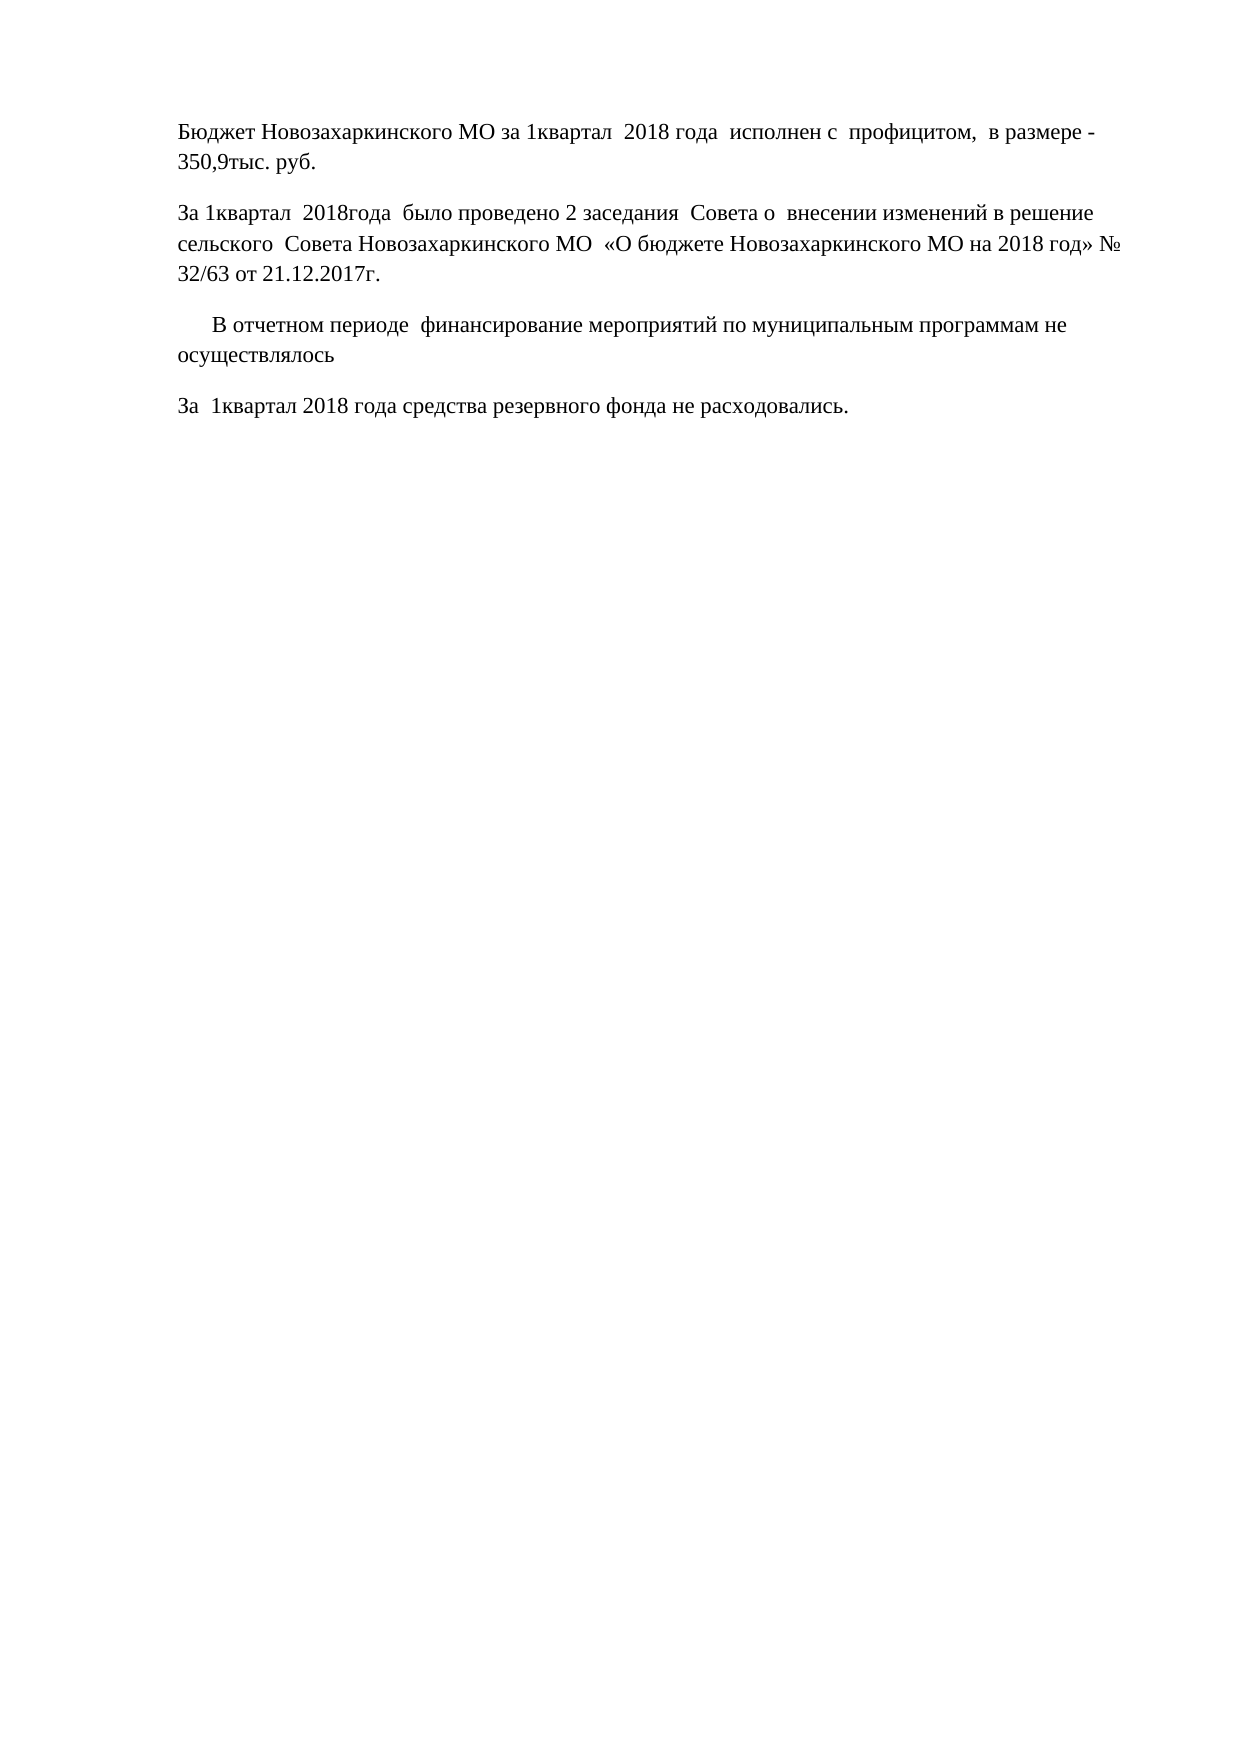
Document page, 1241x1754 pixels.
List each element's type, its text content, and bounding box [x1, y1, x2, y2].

text За 1квартал 2018года было проведено 2 заседания Совета о внесении изменений в решение сельского Совета Новозахаркинского МО «О бюджете Новозахаркинского МО на 2018 год» № 32/63 от 21.12.2017г. [177, 199, 1152, 286]
text Бюджет Новозахаркинского МО за 1квартал 2018 года исполнен с профицитом, в размере -350,9тыс. руб. [177, 118, 1152, 175]
text За 1квартал 2018 года средства резервного фонда не расходовались. [177, 392, 1152, 418]
text В отчетном периоде финансирование мероприятий по муниципальным программам не осуществлялось [177, 311, 1152, 367]
